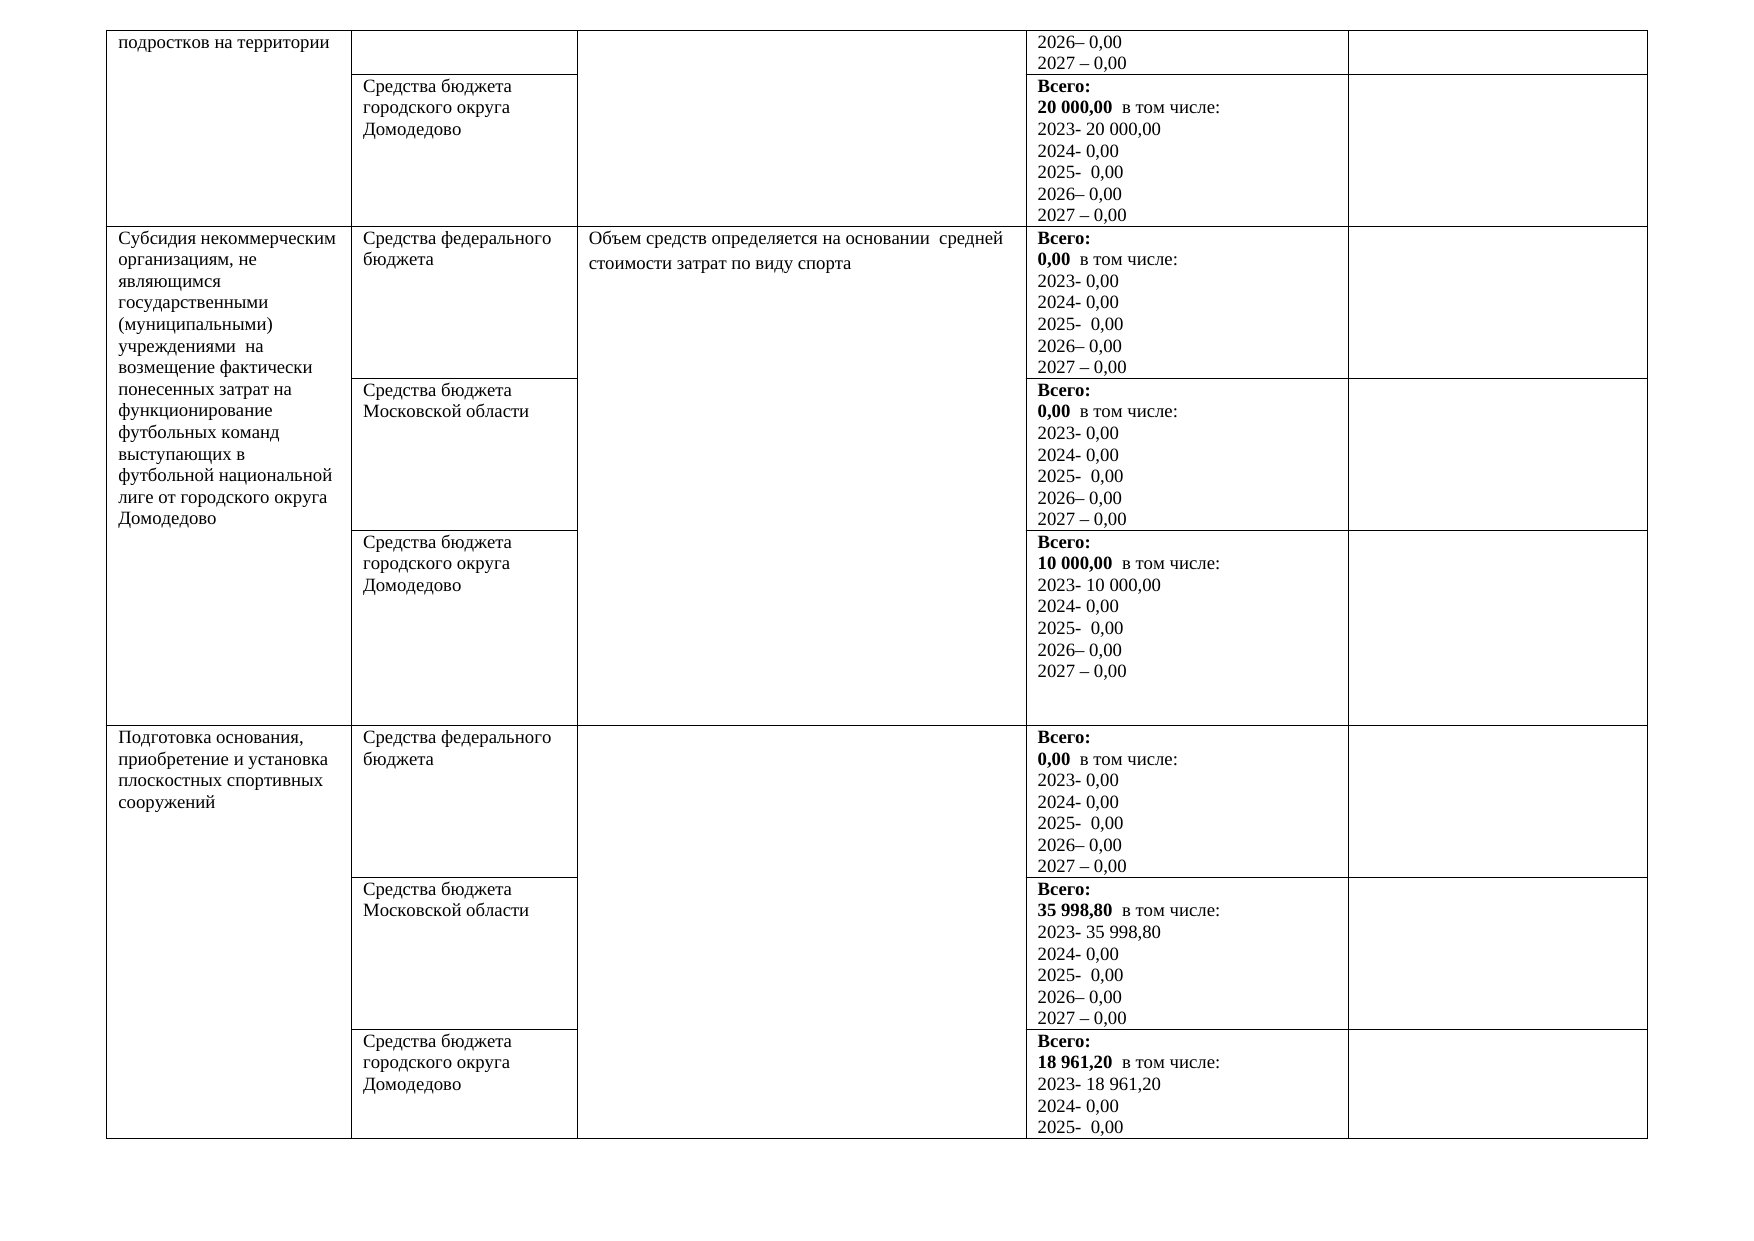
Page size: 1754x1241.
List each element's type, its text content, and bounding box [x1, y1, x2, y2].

table_cell [1349, 531, 1647, 725]
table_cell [1027, 227, 1348, 378]
table_cell Всего: 0,00 в том числе: 2023- 0,00 2024- 0,00 2025- 0,00 2026– 0,00 2027 – 0,00 [1027, 379, 1348, 530]
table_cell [578, 227, 1026, 725]
table_cell [1349, 726, 1647, 877]
table_cell Средства бюджета Московской области [352, 379, 577, 530]
table_cell Средства бюджета городского округа Домодедово [352, 75, 577, 226]
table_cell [1027, 31, 1348, 74]
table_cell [352, 1030, 577, 1138]
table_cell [352, 31, 577, 74]
table_cell Подготовка основания, приобретение и установка плоскостных спортивных сооружений [107, 726, 351, 1138]
table_cell [1349, 227, 1647, 378]
table_cell Всего: 10 000,00 в том числе: 2023- 10 000,00 2024- 0,00 2025- 0,00 2026– 0,00 2027 – 0,00 [1027, 531, 1348, 725]
table_cell Всего: 35 998,80 в том числе: 2023- 35 998,80 2024- 0,00 2025- 0,00 2026– 0,00 2027 – 0,00 [1027, 878, 1348, 1029]
table_cell Всего: 20 000,00 в том числе: 2023- 20 000,00 2024- 0,00 2025- 0,00 2026– 0,00 2027 – 0,00 [1027, 75, 1348, 226]
table_cell [1349, 75, 1647, 226]
table_cell [578, 726, 1026, 1138]
table_cell Средства бюджета городского округа Домодедово [352, 531, 577, 725]
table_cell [1027, 1030, 1348, 1138]
table_cell Субсидия некоммерческим организациям, не являющимся государственными (муниципальными) учреждениями на возмещение фактически понесенных затрат на функционирование футбольных команд выступающих в футбольной национальной лиге от городского округа Домодедово [107, 227, 351, 725]
table_cell [1349, 379, 1647, 530]
table_cell Средства бюджета Московской области [352, 878, 577, 1029]
table_cell [1349, 31, 1647, 74]
table_cell Средства федерального бюджета [352, 227, 577, 378]
table_cell [1349, 878, 1647, 1029]
table_cell Средства федерального бюджета [352, 726, 577, 877]
table_cell [1349, 1030, 1647, 1138]
table_cell Всего: 0,00 в том числе: 2023- 0,00 2024- 0,00 2025- 0,00 2026– 0,00 2027 – 0,00 [1027, 726, 1348, 877]
